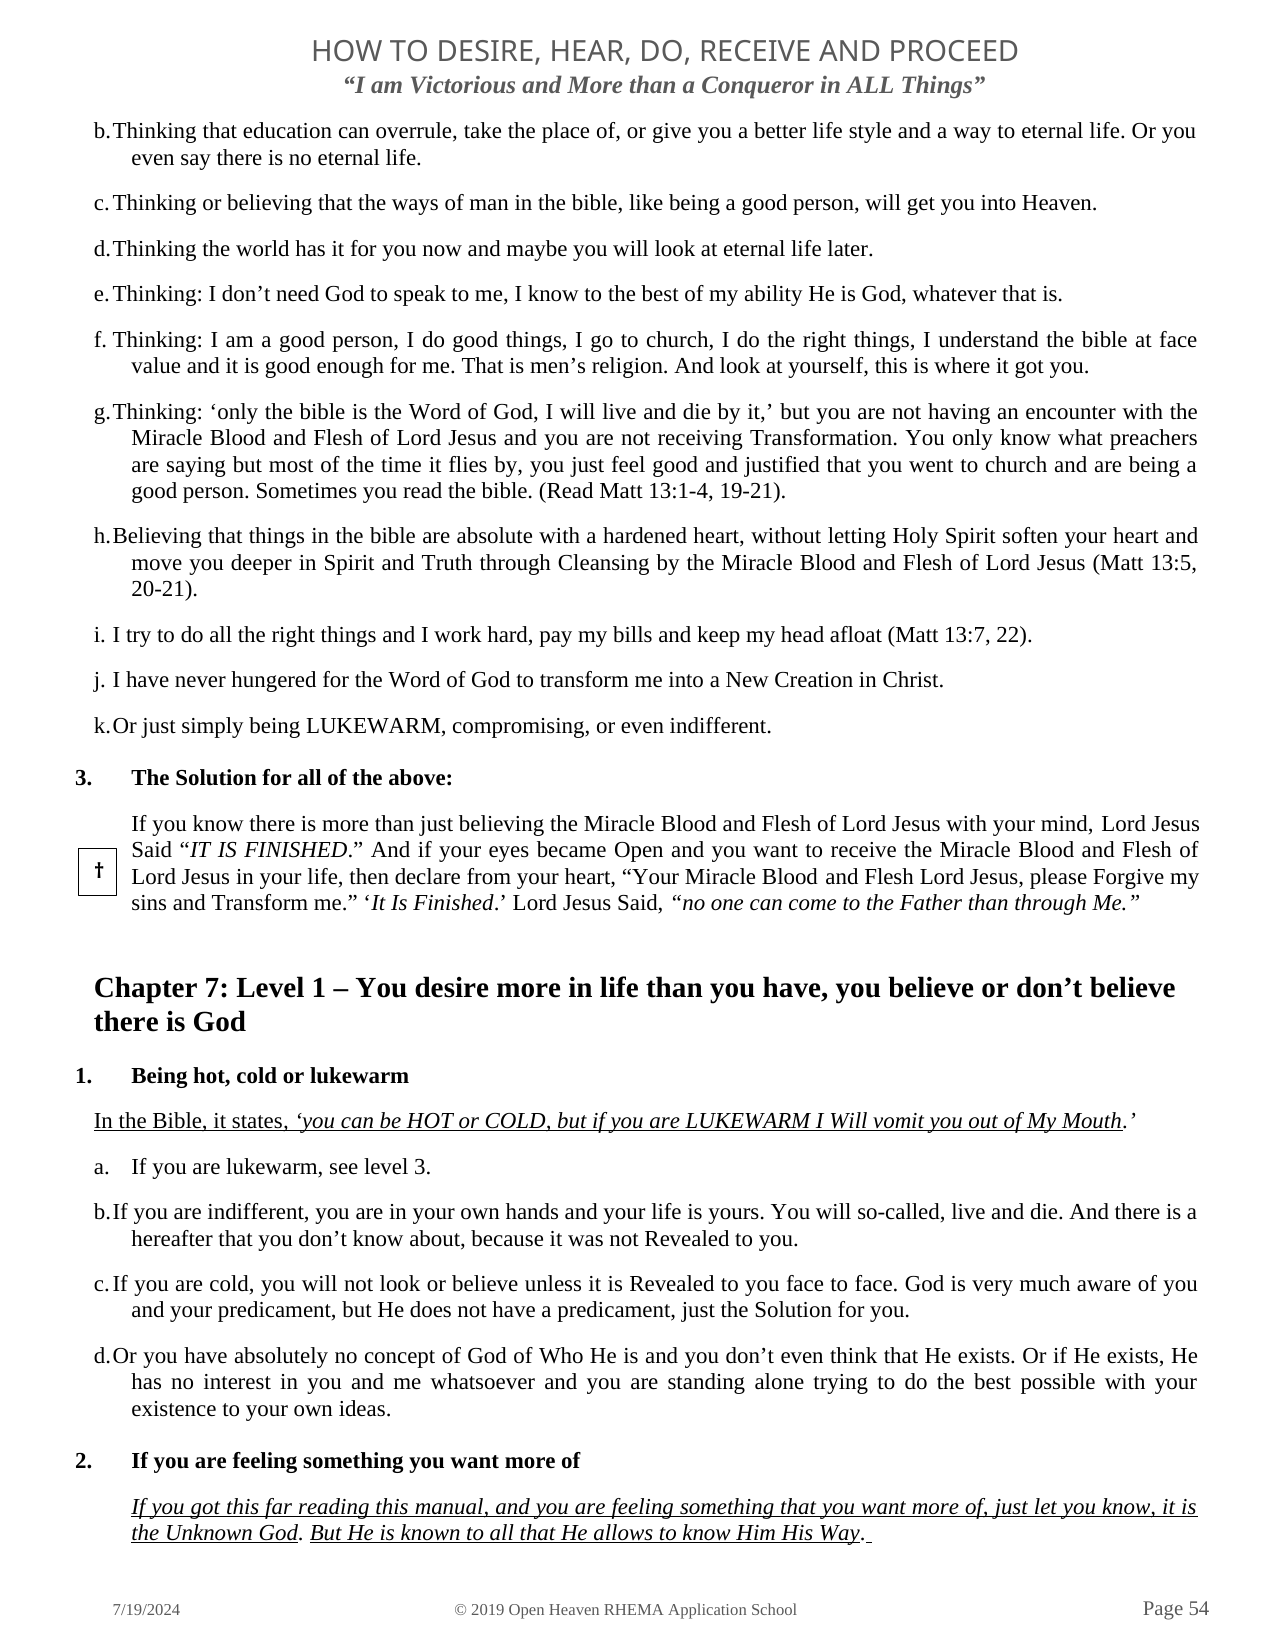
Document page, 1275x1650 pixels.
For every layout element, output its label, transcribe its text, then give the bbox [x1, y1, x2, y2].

list If you are cold, you will not look or believe unless it is Revealed to you face to face. God is very much aware of you and your predicament, but He does not have a predicament, just the Solution for you. [94, 1270, 1200, 1323]
text In the Bible, it states, ‘you can be HOT or COLD, but if you are LUKEWARM I Will vomit you out of My Mouth.’ [94, 1107, 1200, 1133]
list Thinking: I don’t need God to speak to me, I know to the best of my ability He is God, whatever that is. [94, 281, 1200, 307]
text If you know there is more than just believing the Miracle Blood and Flesh of Lord Jesus with your mind, Lord Jesus Said “IT IS FINISHED.” And if your eyes became Open and you want to receive the Miracle Blood and Flesh of Lord Jesus in your life, then declare from your heart, “Your Miracle Blood and Flesh Lord Jesus, please Forgive my sins and Transform me.” ‘It Is Finished.’ Lord Jesus Said, “no one can come to the Father than through Me.” [131, 810, 1200, 915]
list Thinking or believing that the ways of man in the bible, like being a good person, will get you into Heaven. [94, 189, 1200, 216]
list Thinking the world has it for you now and maybe you will look at eternal life later. [94, 235, 1200, 261]
list I try to do all the right things and I work hard, pay my bills and keep my head afloat (Matt 13:7, 22). [94, 621, 1200, 647]
list Thinking: ‘only the bible is the Word of God, I will live and die by it,’ but you are not having an encounter with the Miracle Blood and Flesh of Lord Jesus and you are not receiving Transformation. You only know what preachers are saying but most of the time it flies by, you just feel good and justified that you went to church and are being a good person. Sometimes you read the bible. (Read Matt 13:1-4, 19-21). [94, 398, 1200, 503]
list Thinking: I am a good person, I do good things, I go to church, I do the right things, I understand the bible at face value and it is good enough for me. That is men’s religion. And look at yourself, this is where it got you. [94, 326, 1200, 379]
text Chapter 7: Level 1 – You desire more in life than you have, you believe or don’t believe there is God [94, 971, 1200, 1038]
text 1. Being hot, cold or lukewarm [75, 1062, 1200, 1088]
list Or you have absolutely no concept of God of Who He is and you don’t even think that He exists. Or if He exists, He has no interest in you and me whatsoever and you are standing alone trying to do the best possible with your existence to your own ideas. [94, 1342, 1200, 1421]
text 3. The Solution for all of the above: [75, 764, 1200, 791]
list Or just simply being LUKEWARM, compromising, or even indifferent. [94, 712, 1200, 738]
list Thinking that education can overrule, take the place of, or give you a better life style and a way to eternal life. Or you even say there is no eternal life. [94, 118, 1200, 170]
text If you got this far reading this manual, and you are feeling something that you want more of, just let you know, it is the Unknown God. But He is known to all that He allows to know Him His Way. [131, 1493, 1200, 1546]
list Believing that things in the bible are absolute with a hardened heart, without letting Holy Spirit soften your heart and move you deeper in Spirit and Truth through Cleansing by the Miracle Blood and Flesh of Lord Jesus (Matt 13:5, 20-21). [94, 522, 1200, 602]
list I have never hungered for the Word of God to transform me into a New Creation in Christ. [94, 666, 1200, 693]
list If you are indifferent, you are in your own hands and your life is yours. You will so-called, live and die. And there is a hereafter that you don’t know about, because it was not Revealed to you. [94, 1198, 1200, 1251]
list If you are lukewarm, see level 3. [94, 1153, 1200, 1179]
text 2. If you are feeling something you want more of [75, 1447, 1200, 1474]
